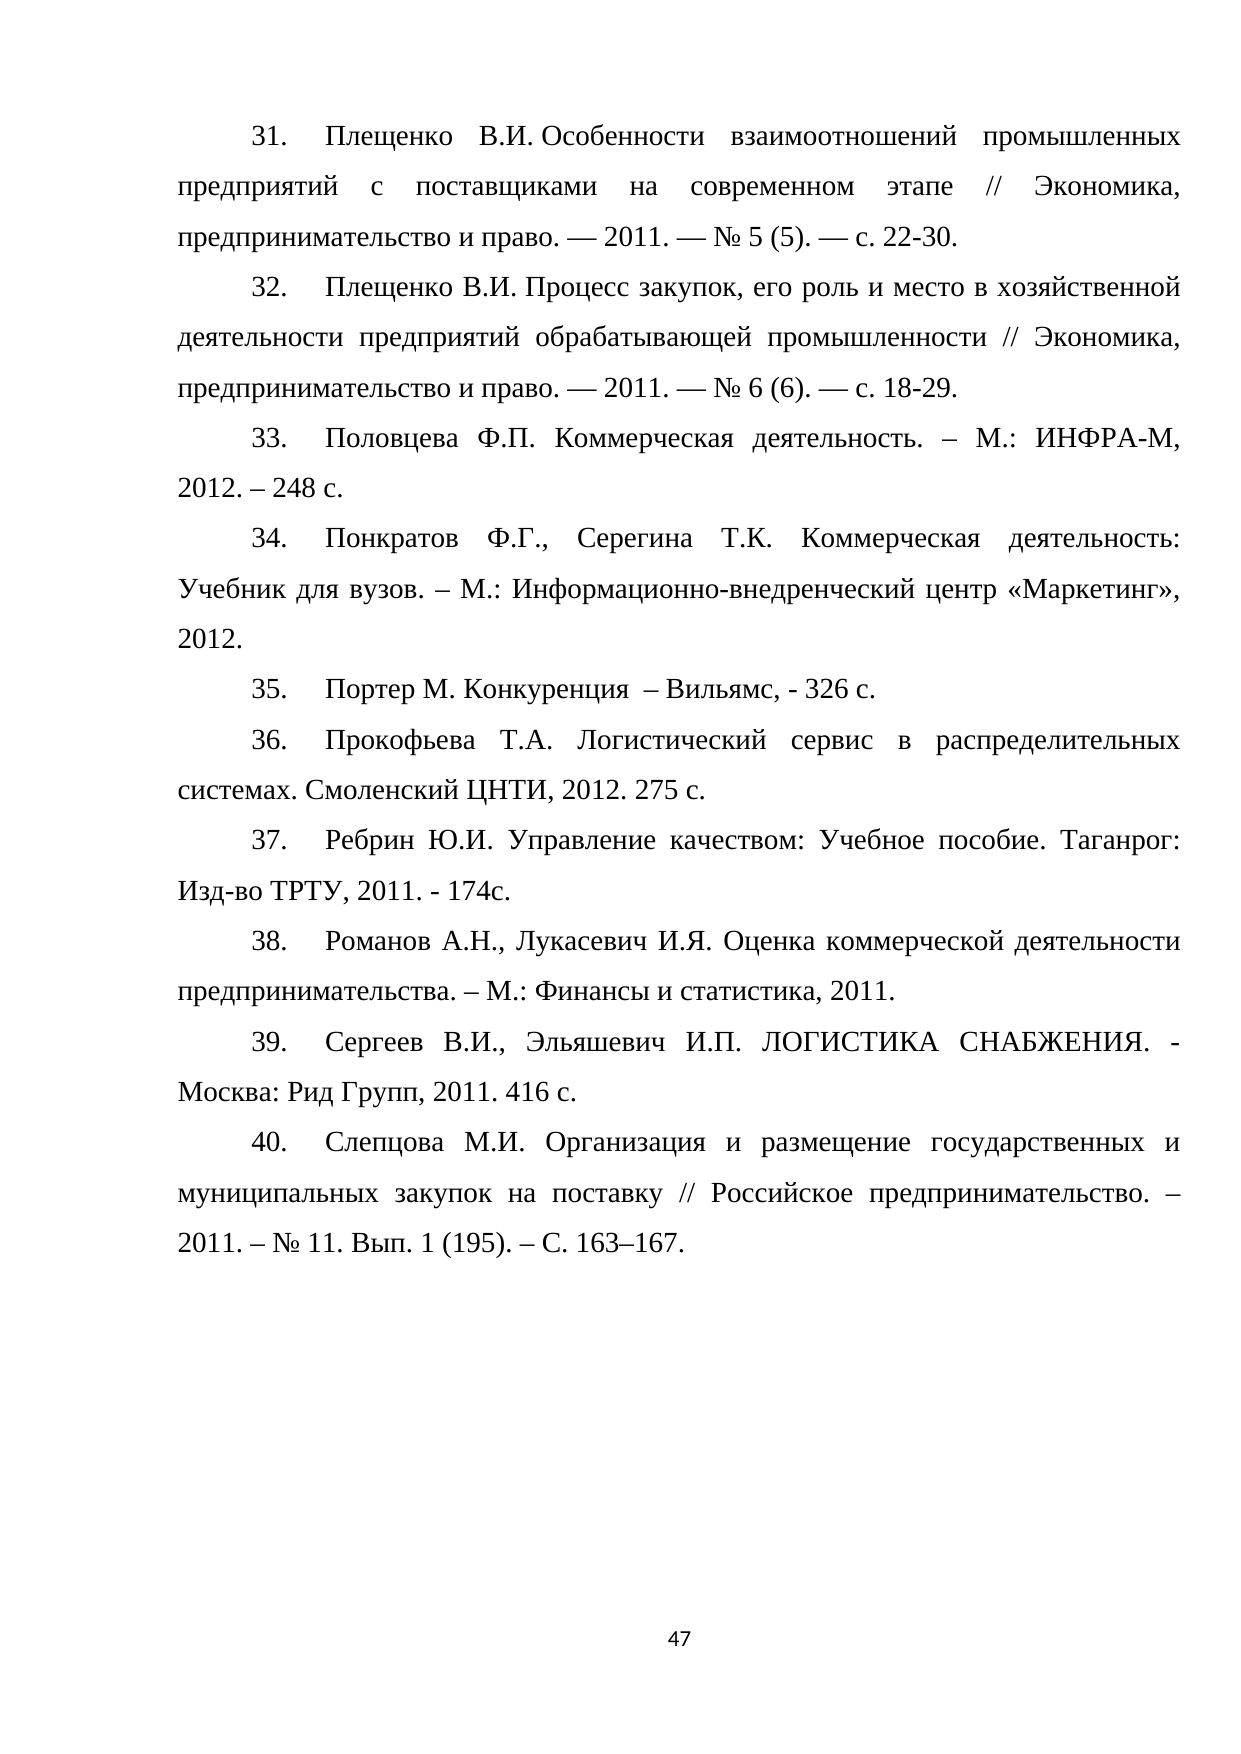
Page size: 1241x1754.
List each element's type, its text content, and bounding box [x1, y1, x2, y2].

list Портер М. Конкуренция – Вильямс, - 326 с. [177, 672, 1181, 705]
list Плещенко В.И. Особенности взаимоотношений промышленных предприятий с поставщиками на современном этапе // Экономика, предпринимательство и право. — 2011. — № 5 (5). — c. 22-30. [177, 202, 1181, 252]
list Плещенко В.И. Процесс закупок, его роль и место в хозяйственной деятельности предприятий обрабатывающей промышленности // Экономика, предпринимательство и право. — 2011. — № 6 (6). — c. 18-29. [177, 353, 1181, 403]
list Слепцова М.И. Организация и размещение государственных и муниципальных закупок на поставку // Российское предпринимательство. – 2011. – № 11. Вып. 1 (195). – С. 163–167. [177, 1124, 1181, 1175]
list Романов А.Н., Лукасевич И.Я. Оценка коммерческой деятельности предпринимательства. – М.: Финансы и статистика, 2011. [177, 923, 1181, 1007]
list Плещенко В.И. Процесс закупок, его роль и место в хозяйственной деятельности предприятий обрабатывающей промышленности // Экономика, предпринимательство и право. — 2011. — № 6 (6). — c. 18-29. [177, 269, 1181, 319]
list Понкратов Ф.Г., Серегина Т.К. Коммерческая деятельность: Учебник для вузов. – М.: Информационно-внедренческий центр «Маркетинг», 2012. [177, 521, 1181, 655]
list Прокофьева Т.А. Логистический сервис в распределительных системах. Смоленский ЦНТИ, 2012. 275 с. [177, 722, 1181, 806]
list Слепцова М.И. Организация и размещение государственных и муниципальных закупок на поставку // Российское предпринимательство. – 2011. – № 11. Вып. 1 (195). – С. 163–167. [177, 1208, 1181, 1258]
list Ребрин Ю.И. Управление качеством: Учебное пособие. Таганрог: Изд-во ТРТУ, 2011. - 174с. [177, 822, 1181, 906]
list Сергеев В.И., Эльяшевич И.П. ЛОГИСТИКА СНАБЖЕНИЯ. - Москва: Рид Групп, 2011. 416 с. [177, 1024, 1181, 1108]
list Половцева Ф.П. Коммерческая деятельность. – М.: ИНФРА-М, 2012. – 248 с. [177, 420, 1181, 504]
list Плещенко В.И. Особенности взаимоотношений промышленных предприятий с поставщиками на современном этапе // Экономика, предпринимательство и право. — 2011. — № 5 (5). — c. 22-30. [177, 118, 1181, 169]
